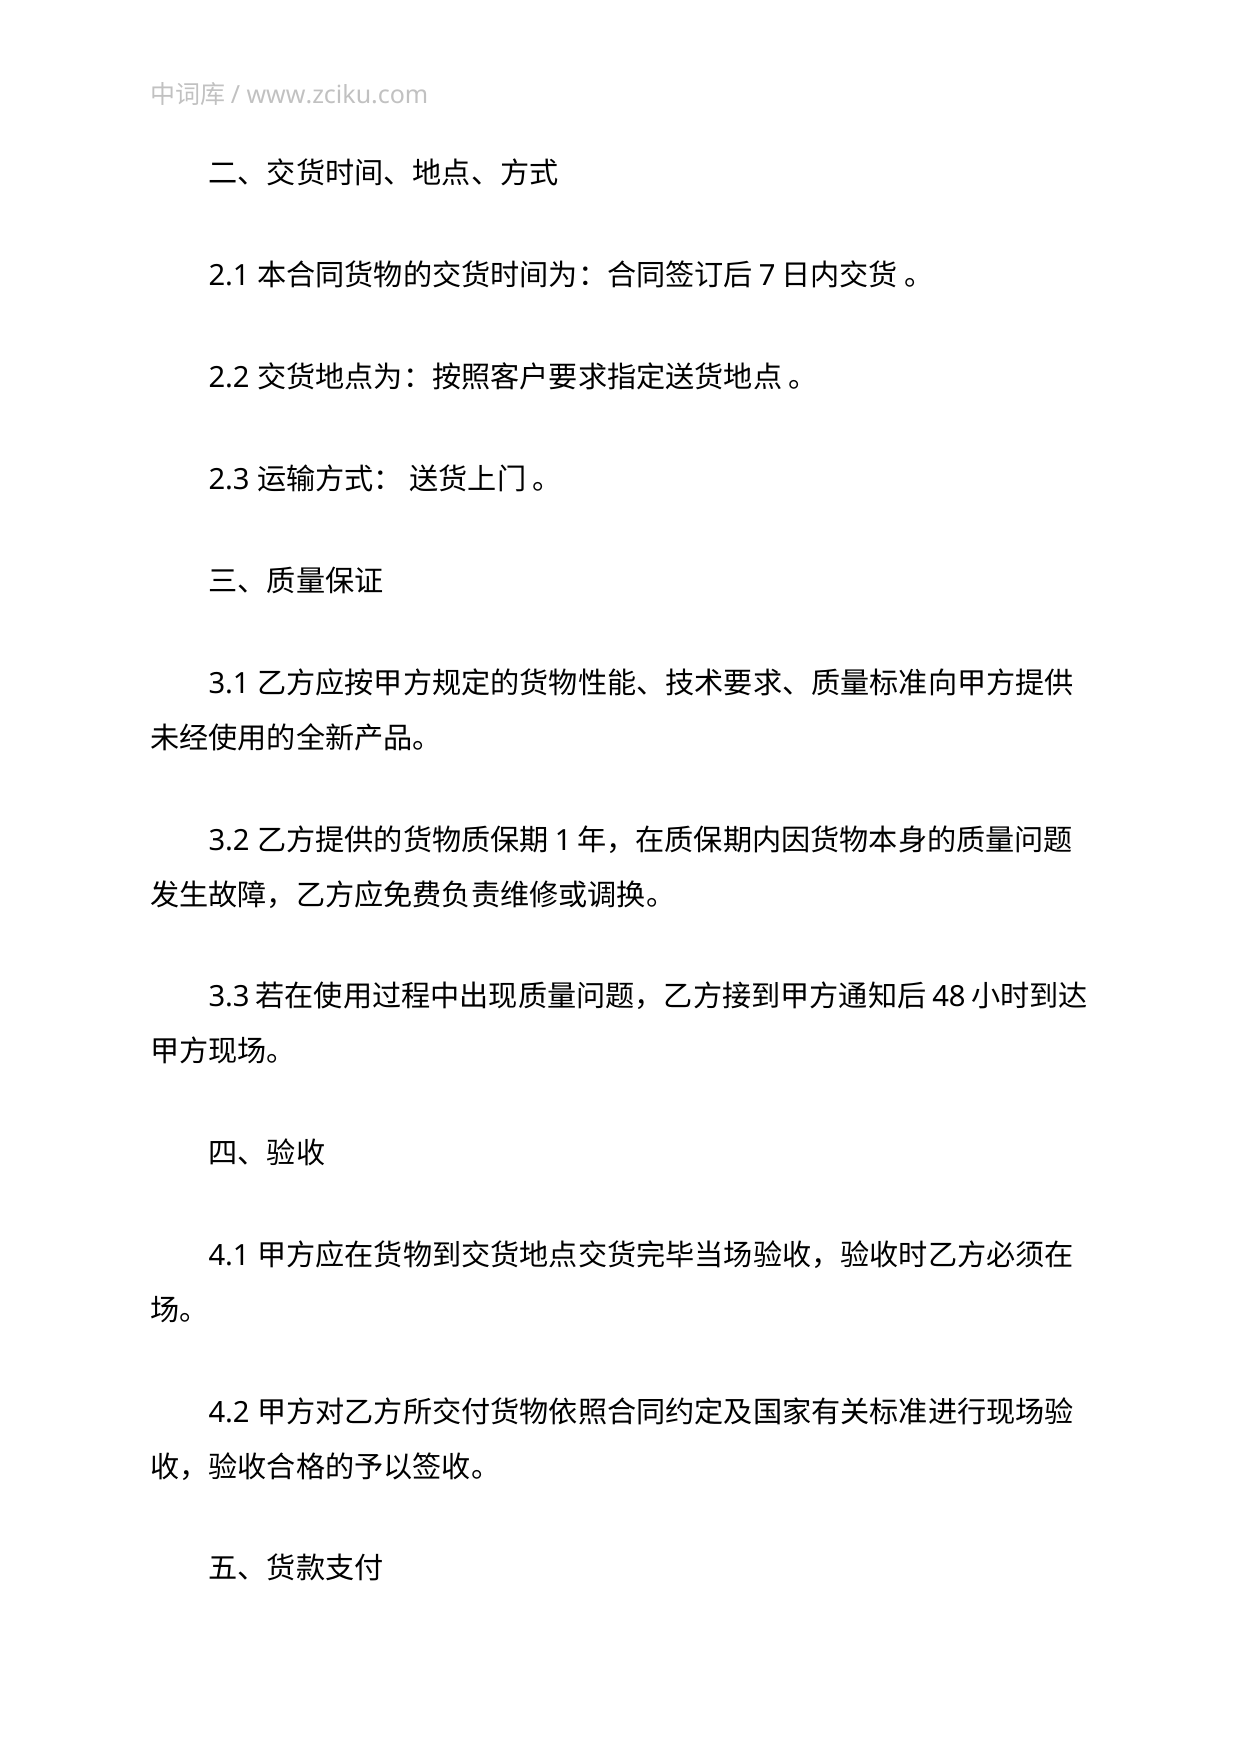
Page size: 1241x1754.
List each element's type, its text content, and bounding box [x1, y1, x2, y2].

text 2.1 本合同货物的交货时间为：合同签订后7日内交货 。 [150, 252, 1090, 294]
text 三、质量保证 [150, 558, 1090, 600]
text 五、货款支付 [150, 1545, 1090, 1587]
text 2.2 交货地点为：按照客户要求指定送货地点 。 [150, 354, 1090, 396]
text 3.2 乙方提供的货物质保期1年，在质保期内因货物本身的质量问题发生故障，乙方应免费负责维修或调换。 [150, 816, 1090, 913]
text 3.3若在使用过程中出现质量问题，乙方接到甲方通知后48小时到达甲方现场。 [150, 973, 1090, 1070]
text 二、交货时间、地点、方式 [150, 150, 1090, 192]
text 四、验收 [150, 1130, 1090, 1172]
text 2.3 运输方式： 送货上门 。 [150, 456, 1090, 498]
text 3.1 乙方应按甲方规定的货物性能、技术要求、质量标准向甲方提供未经使用的全新产品。 [150, 659, 1090, 757]
text 4.1 甲方应在货物到交货地点交货完毕当场验收，验收时乙方必须在场。 [150, 1232, 1090, 1329]
text 4.2 甲方对乙方所交付货物依照合同约定及国家有关标准进行现场验收，验收合格的予以签收。 [150, 1388, 1090, 1486]
